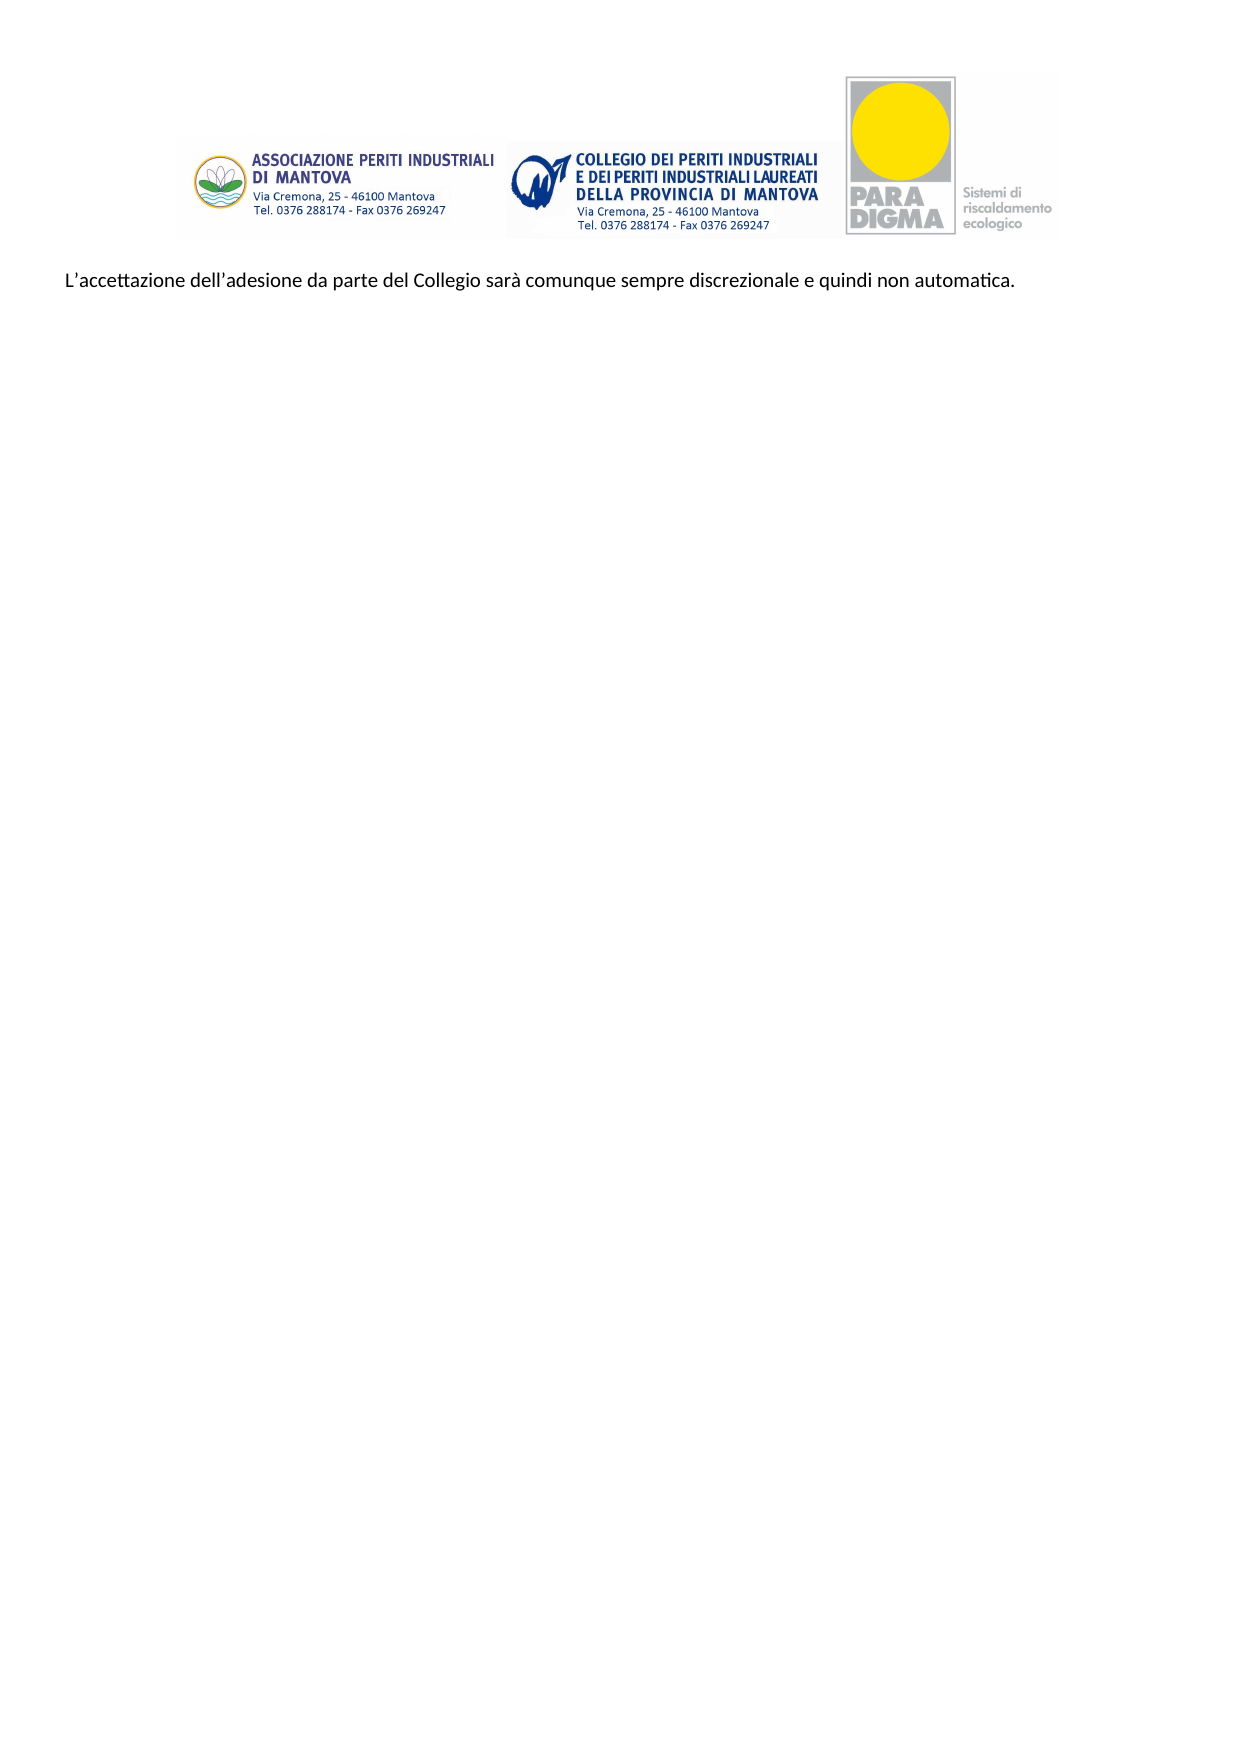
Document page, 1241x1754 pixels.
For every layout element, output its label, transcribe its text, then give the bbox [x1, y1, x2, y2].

text L’accettazione dell’adesione da parte del Collegio sarà comunque sempre discrezionale e quindi non automatica. [65, 267, 1175, 292]
picture [176, 73, 1061, 239]
